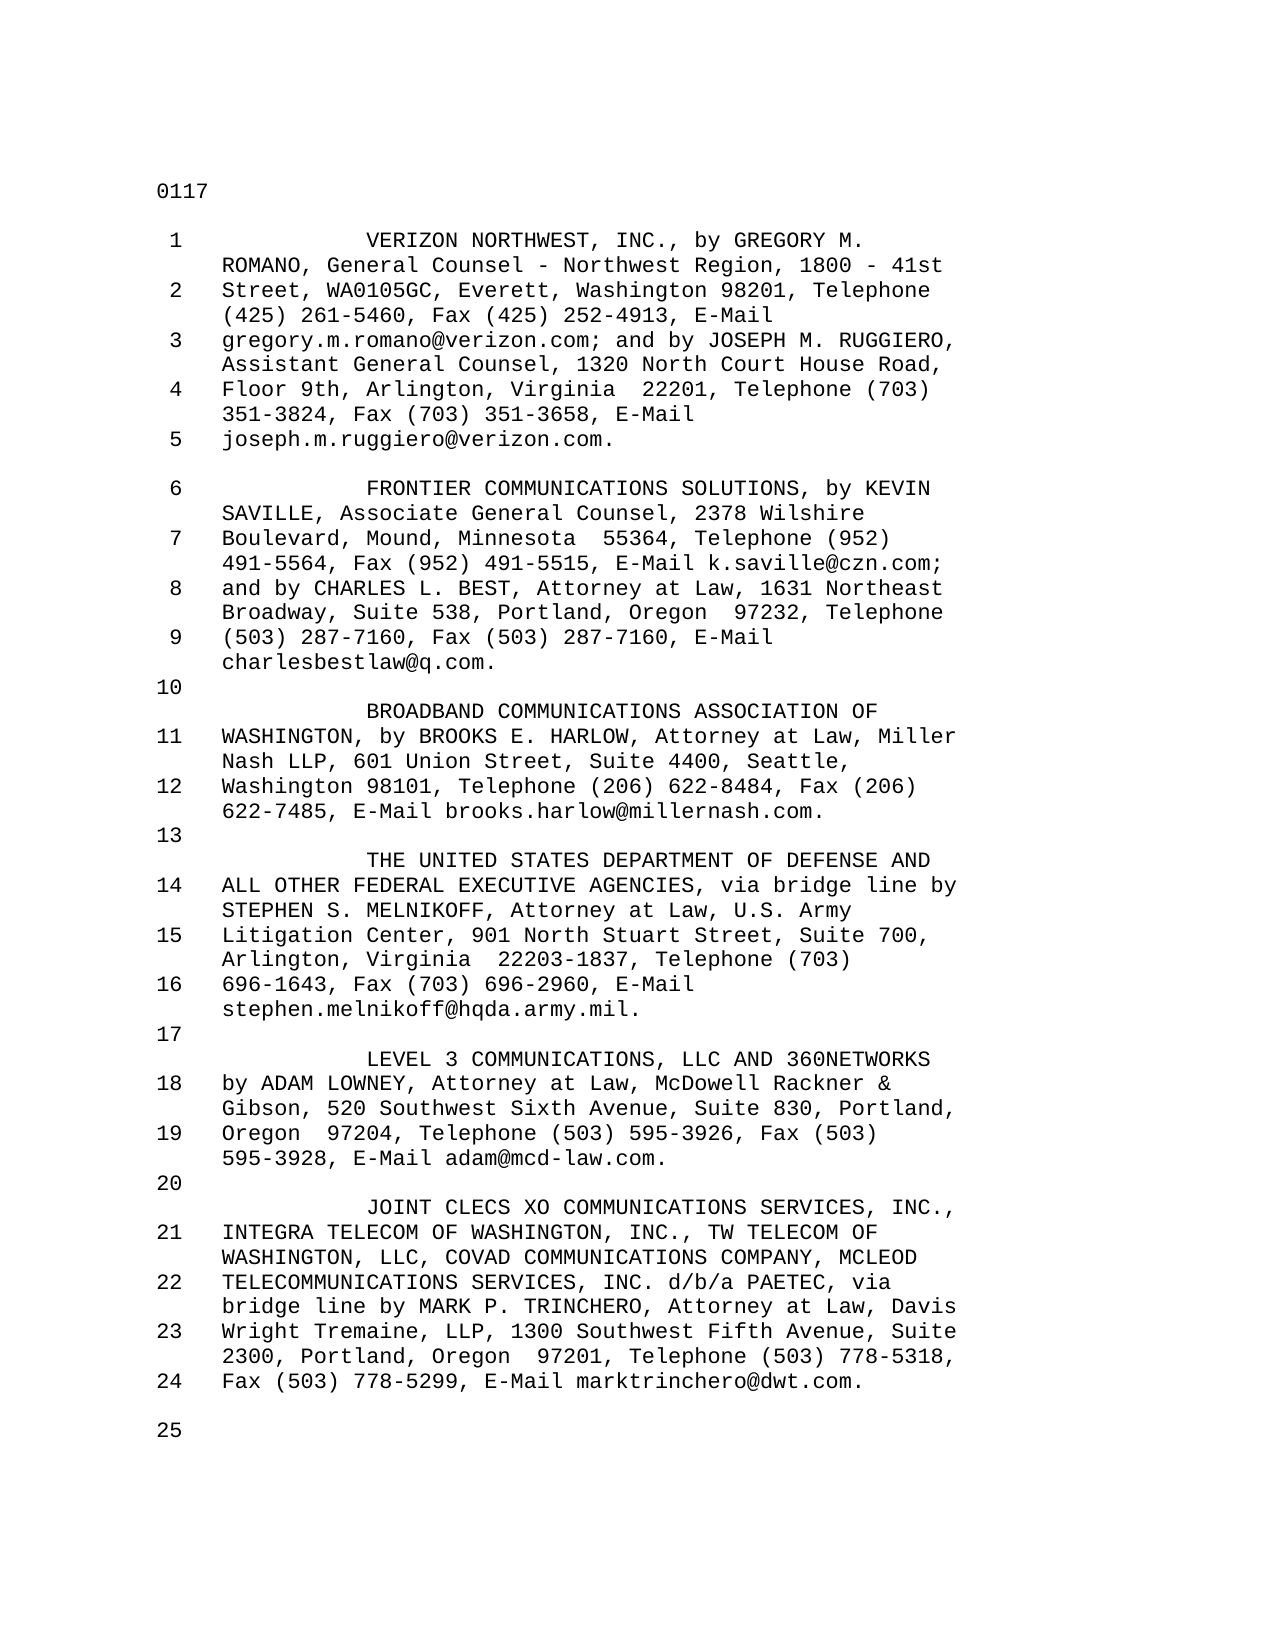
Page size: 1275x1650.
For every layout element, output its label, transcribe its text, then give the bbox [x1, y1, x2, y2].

text ROMANO, General Counsel - Northwest Region, 1800 - 41st [156, 254, 1119, 279]
text charlesbestlaw@q.com. [156, 651, 1119, 676]
text 20 [156, 1172, 1119, 1196]
text 10 [156, 676, 1119, 701]
text 15 Litigation Center, 901 North Stuart Street, Suite 700, [156, 924, 1119, 948]
text 9 (503) 287-7160, Fax (503) 287-7160, E-Mail [156, 626, 1119, 651]
text 23 Wright Tremaine, LLP, 1300 Southwest Fifth Avenue, Suite [156, 1320, 1119, 1345]
text SAVILLE, Associate General Counsel, 2378 Wilshire [156, 502, 1119, 527]
text LEVEL 3 COMMUNICATIONS, LLC AND 360NETWORKS [156, 1048, 1119, 1072]
text 25 [156, 1419, 1119, 1444]
text 11 WASHINGTON, by BROOKS E. HARLOW, Attorney at Law, Miller [156, 725, 1119, 750]
text 22 TELECOMMUNICATIONS SERVICES, INC. d/b/a PAETEC, via [156, 1271, 1119, 1296]
text Arlington, Virginia 22203-1837, Telephone (703) [156, 948, 1119, 973]
text Gibson, 520 Southwest Sixth Avenue, Suite 830, Portland, [156, 1097, 1119, 1122]
text 2300, Portland, Oregon 97201, Telephone (503) 778-5318, [156, 1345, 1119, 1370]
text Assistant General Counsel, 1320 North Court House Road, [156, 353, 1119, 378]
text stephen.melnikoff@hqda.army.mil. [156, 998, 1119, 1023]
text 21 INTEGRA TELECOM OF WASHINGTON, INC., TW TELECOM OF [156, 1221, 1119, 1246]
text STEPHEN S. MELNIKOFF, Attorney at Law, U.S. Army [156, 899, 1119, 924]
text Nash LLP, 601 Union Street, Suite 4400, Seattle, [156, 750, 1119, 775]
text 491-5564, Fax (952) 491-5515, E-Mail k.saville@czn.com; [156, 552, 1119, 577]
text 18 by ADAM LOWNEY, Attorney at Law, McDowell Rackner & [156, 1072, 1119, 1097]
text bridge line by MARK P. TRINCHERO, Attorney at Law, Davis [156, 1296, 1119, 1320]
text 12 Washington 98101, Telephone (206) 622-8484, Fax (206) [156, 775, 1119, 800]
text 8 and by CHARLES L. BEST, Attorney at Law, 1631 Northeast [156, 577, 1119, 601]
text 17 [156, 1023, 1119, 1048]
text 351-3824, Fax (703) 351-3658, E-Mail [156, 403, 1119, 428]
text BROADBAND COMMUNICATIONS ASSOCIATION OF [156, 701, 1119, 725]
text 0117 [156, 180, 1119, 205]
text 5 joseph.m.ruggiero@verizon.com. [156, 428, 1119, 453]
text WASHINGTON, LLC, COVAD COMMUNICATIONS COMPANY, MCLEOD [156, 1246, 1119, 1271]
text 1 VERIZON NORTHWEST, INC., by GREGORY M. [156, 229, 1119, 254]
text Broadway, Suite 538, Portland, Oregon 97232, Telephone [156, 601, 1119, 626]
text (425) 261-5460, Fax (425) 252-4913, E-Mail [156, 304, 1119, 329]
text 6 FRONTIER COMMUNICATIONS SOLUTIONS, by KEVIN [156, 477, 1119, 502]
text 13 [156, 824, 1119, 849]
text 4 Floor 9th, Arlington, Virginia 22201, Telephone (703) [156, 378, 1119, 403]
text 7 Boulevard, Mound, Minnesota 55364, Telephone (952) [156, 527, 1119, 552]
text 24 Fax (503) 778-5299, E-Mail marktrinchero@dwt.com. [156, 1370, 1119, 1395]
text 595-3928, E-Mail adam@mcd-law.com. [156, 1147, 1119, 1172]
text 2 Street, WA0105GC, Everett, Washington 98201, Telephone [156, 279, 1119, 304]
text JOINT CLECS XO COMMUNICATIONS SERVICES, INC., [156, 1196, 1119, 1221]
text 19 Oregon 97204, Telephone (503) 595-3926, Fax (503) [156, 1122, 1119, 1147]
text THE UNITED STATES DEPARTMENT OF DEFENSE AND [156, 849, 1119, 874]
text 3 gregory.m.romano@verizon.com; and by JOSEPH M. RUGGIERO, [156, 329, 1119, 353]
text 16 696-1643, Fax (703) 696-2960, E-Mail [156, 973, 1119, 998]
text 14 ALL OTHER FEDERAL EXECUTIVE AGENCIES, via bridge line by [156, 874, 1119, 899]
text 622-7485, E-Mail brooks.harlow@millernash.com. [156, 800, 1119, 824]
